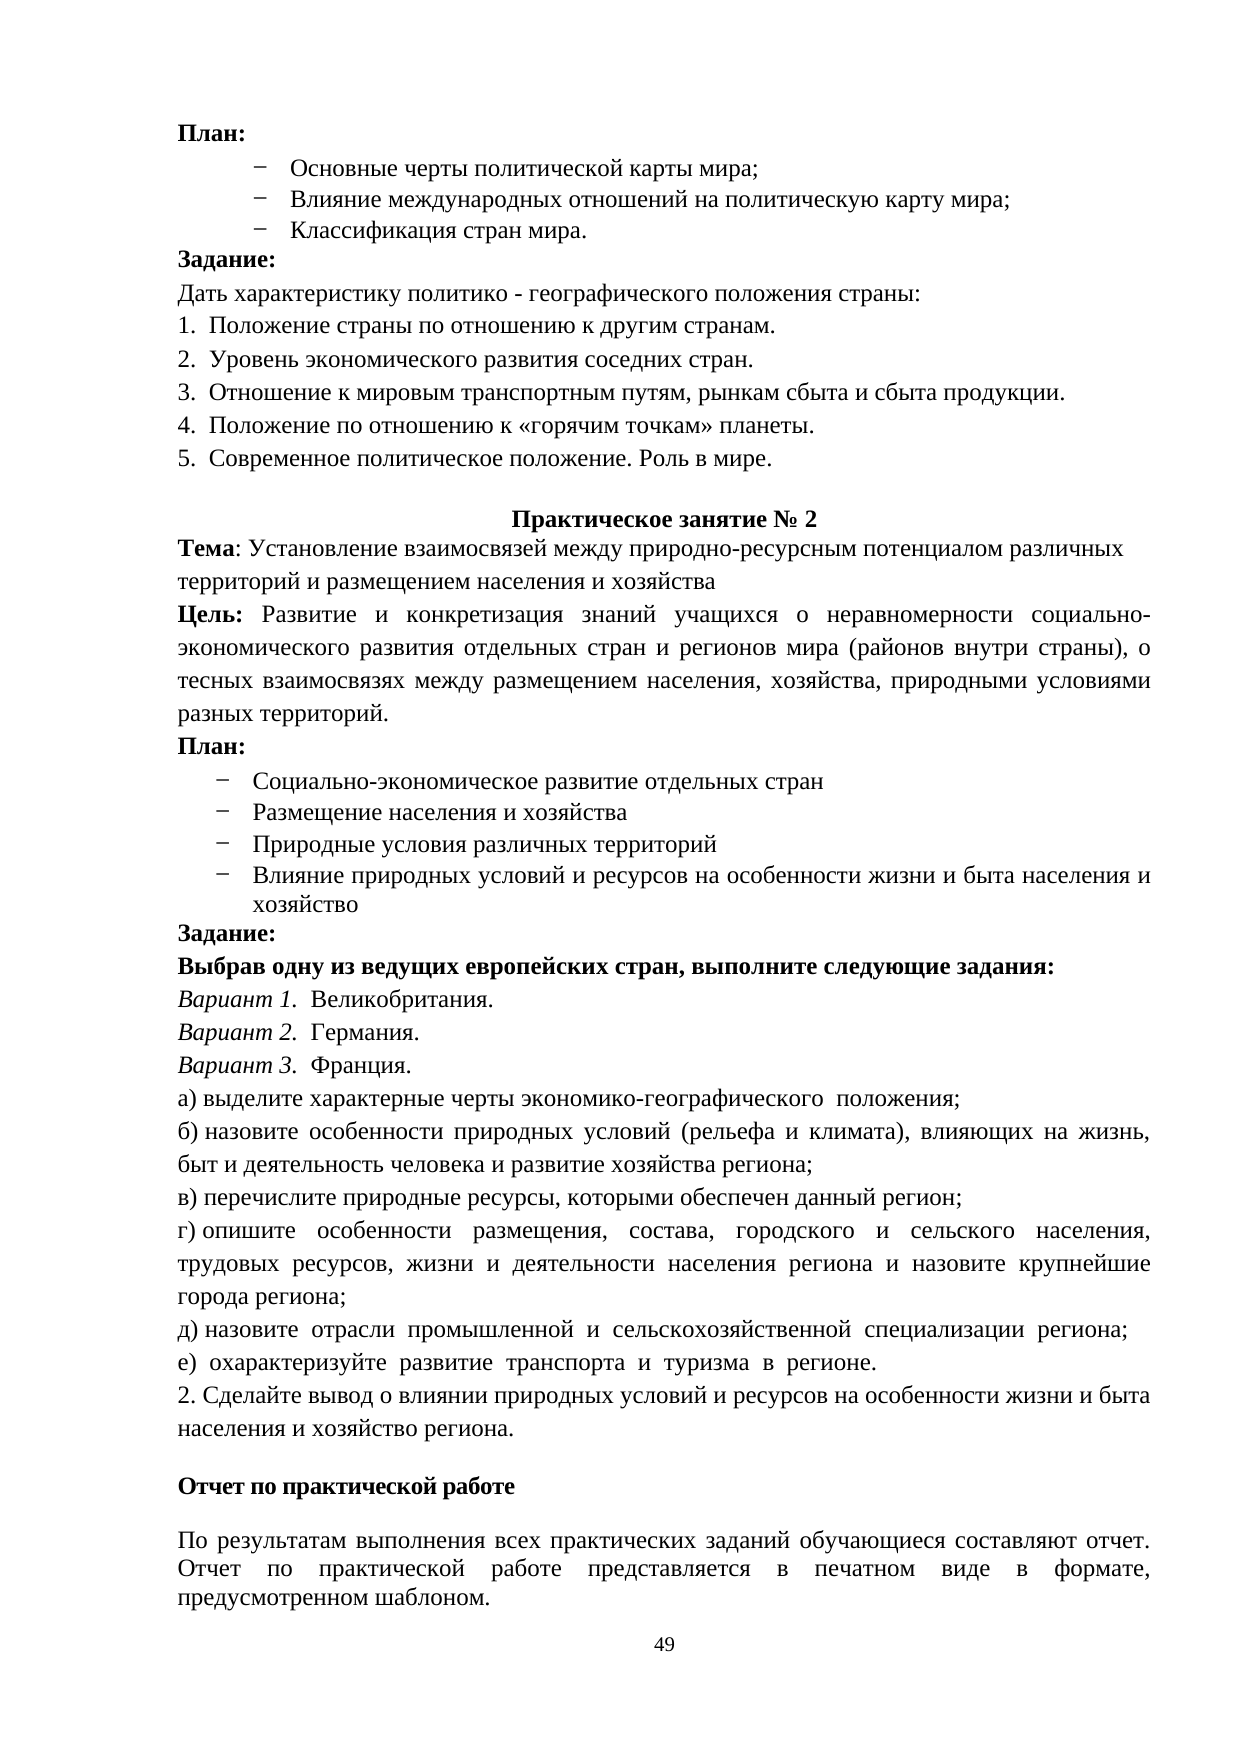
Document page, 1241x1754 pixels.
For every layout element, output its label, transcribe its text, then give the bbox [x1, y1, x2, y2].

text 3. Отношение к мировым транспортным путям, рынкам сбыта и сбыта продукции. [177, 377, 1152, 405]
list Природные условия различных территорий [215, 827, 1152, 858]
text Вариант 1. Великобритания. [177, 984, 1152, 1012]
text б) назовите особенности природных условий (рельефа и климата), влияющих на жизнь, быт и деятельность человека и развитие хозяйства региона; [177, 1116, 1152, 1178]
text Задание: [177, 244, 1152, 273]
text Вариант 2. Германия. [177, 1017, 1152, 1046]
text 4. Положение по отношению к «горячим точкам» планеты. [177, 410, 1152, 438]
list Классификация стран мира. [252, 213, 1152, 244]
list Размещение населения и хозяйства [215, 796, 1152, 827]
list Влияние природных условий и ресурсов на особенности жизни и быта населения и хозяйство [215, 858, 1152, 918]
text е) охарактеризуйте развитие транспорта и туризма в регионе. [177, 1347, 1152, 1376]
text Цель: Развитие и конкретизация знаний учащихся о неравномерности социально-экономического развития отдельных стран и регионов мира (районов внутри страны), о тесных взаимосвязях между размещением населения, хозяйства, природными условиями разных территорий. [177, 599, 1152, 727]
text Тема: Установление взаимосвязей между природно-ресурсным потенциалом различных территорий и размещением населения и хозяйства [177, 533, 1152, 595]
text 5. Современное политическое положение. Роль в мире. [177, 443, 1152, 471]
text д) назовите отрасли промышленной и сельскохозяйственной специализации региона; [177, 1314, 1152, 1343]
text 1. Положение страны по отношению к другим странам. [177, 311, 1152, 339]
text 2. Сделайте вывод о влиянии природных условий и ресурсов на особенности жизни и быта населения и хозяйство региона. [177, 1380, 1152, 1442]
list Основные черты политической карты мира; [252, 151, 1152, 182]
text Практическое занятие № 2 [177, 504, 1152, 533]
list Социально-экономическое развитие отдельных стран [215, 764, 1152, 796]
text План: [177, 731, 1152, 760]
text Дать характеристику политико - географического положения страны: [177, 278, 1152, 306]
text а) выделите характерные черты экономико-географического положения; [177, 1083, 1152, 1112]
text г) опишите особенности размещения, состава, городского и сельского населения, трудовых ресурсов, жизни и деятельности населения региона и назовите крупнейшие города региона; [177, 1215, 1152, 1310]
text 2. Уровень экономического развития соседних стран. [177, 344, 1152, 372]
list Влияние международных отношений на политическую карту мира; [252, 182, 1152, 213]
text План: [177, 118, 1152, 147]
text Задание: [177, 918, 1152, 946]
text Вариант 3. Франция. [177, 1050, 1152, 1078]
text По результатам выполнения всех практических заданий обучающиеся составляют отчет. Отчет по практической работе представляется в печатном виде в формате, предусмотренном шаблоном. [177, 1525, 1152, 1611]
text Выбрав одну из ведущих европейских стран, выполните следующие задания: [177, 951, 1152, 979]
text в) перечислите природные ресурсы, которыми обеспечен данный регион; [177, 1182, 1152, 1211]
text Отчет по практической работе [177, 1471, 1152, 1500]
